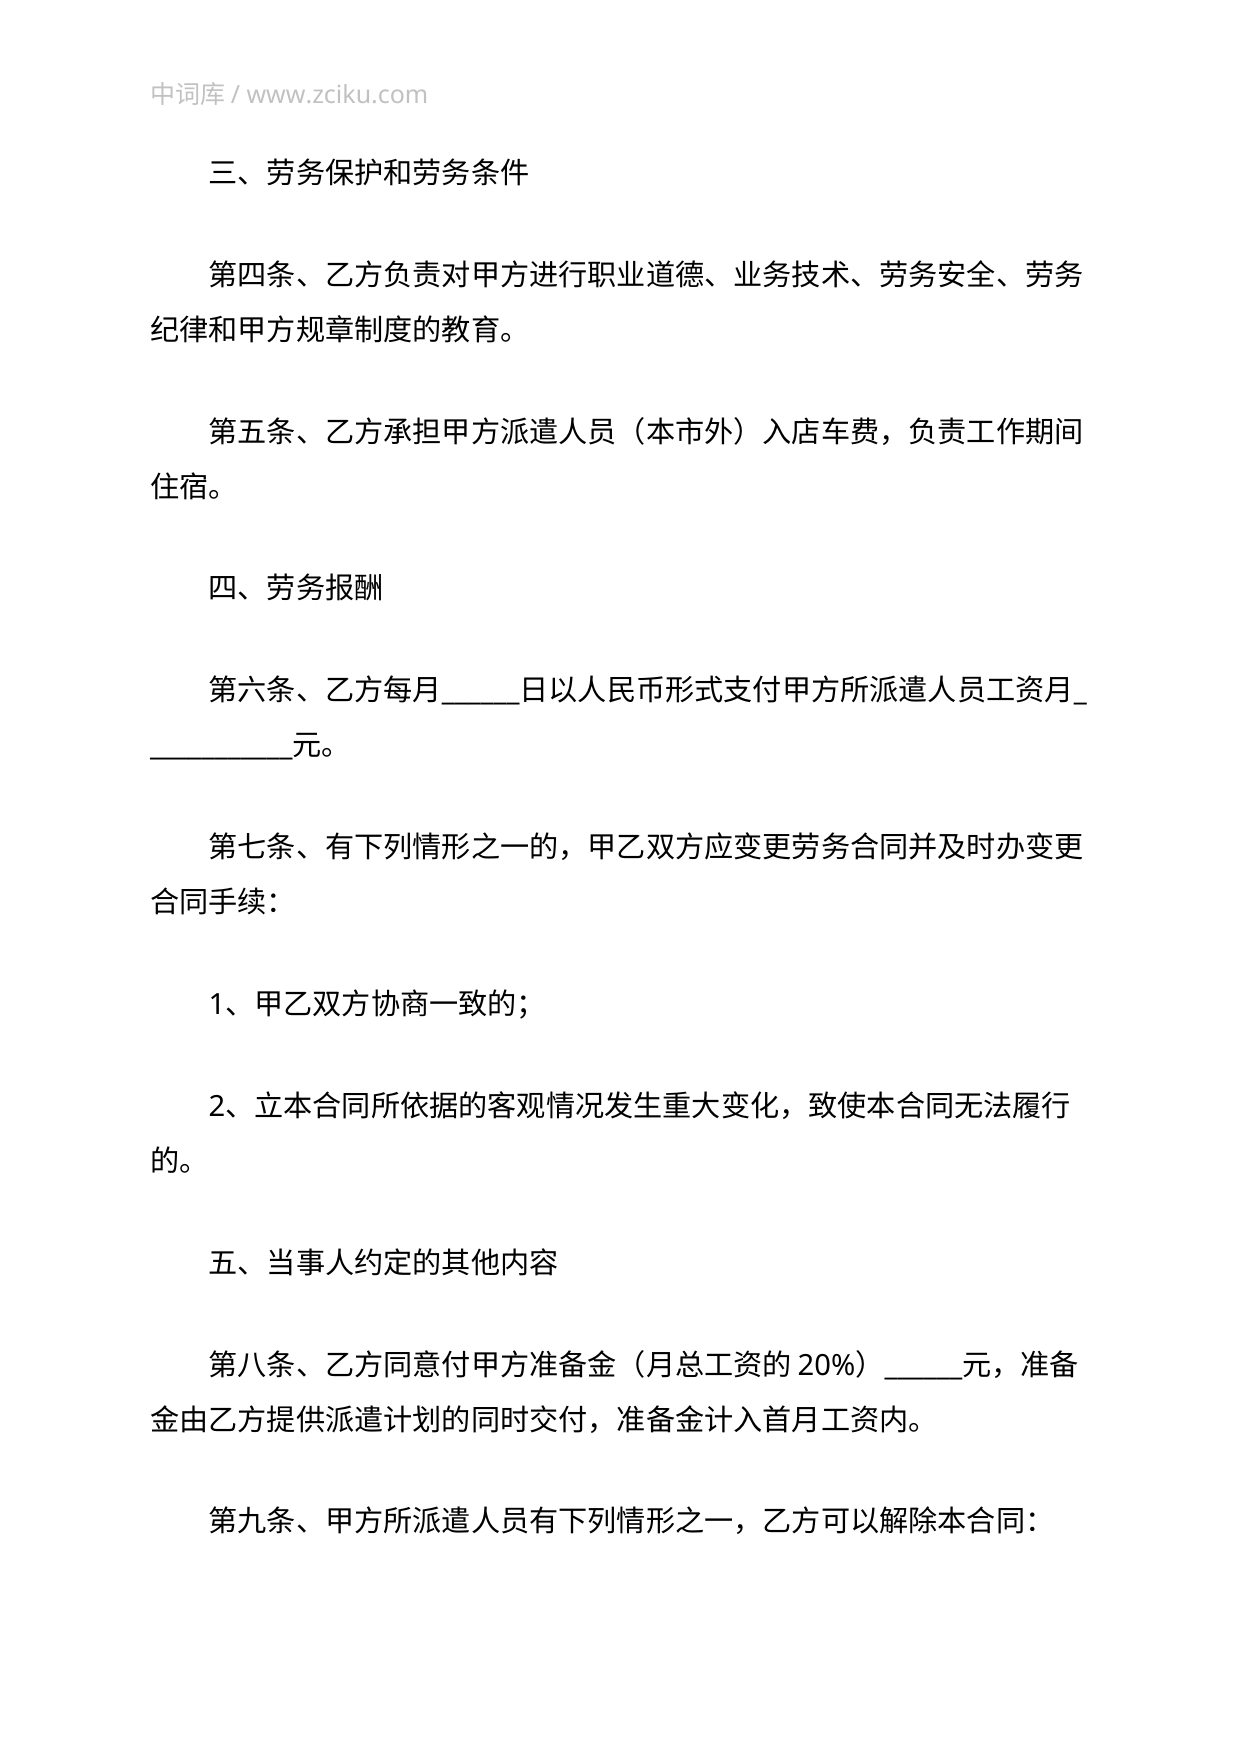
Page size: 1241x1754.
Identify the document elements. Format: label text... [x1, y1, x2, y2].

text 1、甲乙双方协商一致的； [150, 981, 1090, 1023]
text 三、劳务保护和劳务条件 [150, 150, 1090, 192]
text 五、当事人约定的其他内容 [150, 1239, 1090, 1282]
text 四、劳务报酬 [150, 565, 1090, 607]
text 第六条、乙方每月______日以人民币形式支付甲方所派遣人员工资月____________元。 [150, 667, 1090, 764]
text 第五条、乙方承担甲方派遣人员（本市外）入店车费，负责工作期间住宿。 [150, 408, 1090, 506]
text 第八条、乙方同意付甲方准备金（月总工资的20%）______元，准备金由乙方提供派遣计划的同时交付，准备金计入首月工资内。 [150, 1341, 1090, 1438]
text 2、立本合同所依据的客观情况发生重大变化，致使本合同无法履行的。 [150, 1082, 1090, 1180]
text 第七条、有下列情形之一的，甲乙双方应变更劳务合同并及时办变更合同手续： [150, 824, 1090, 921]
text 第四条、乙方负责对甲方进行职业道德、业务技术、劳务安全、劳务纪律和甲方规章制度的教育。 [150, 252, 1090, 349]
text 第九条、甲方所派遣人员有下列情形之一，乙方可以解除本合同： [150, 1498, 1090, 1540]
